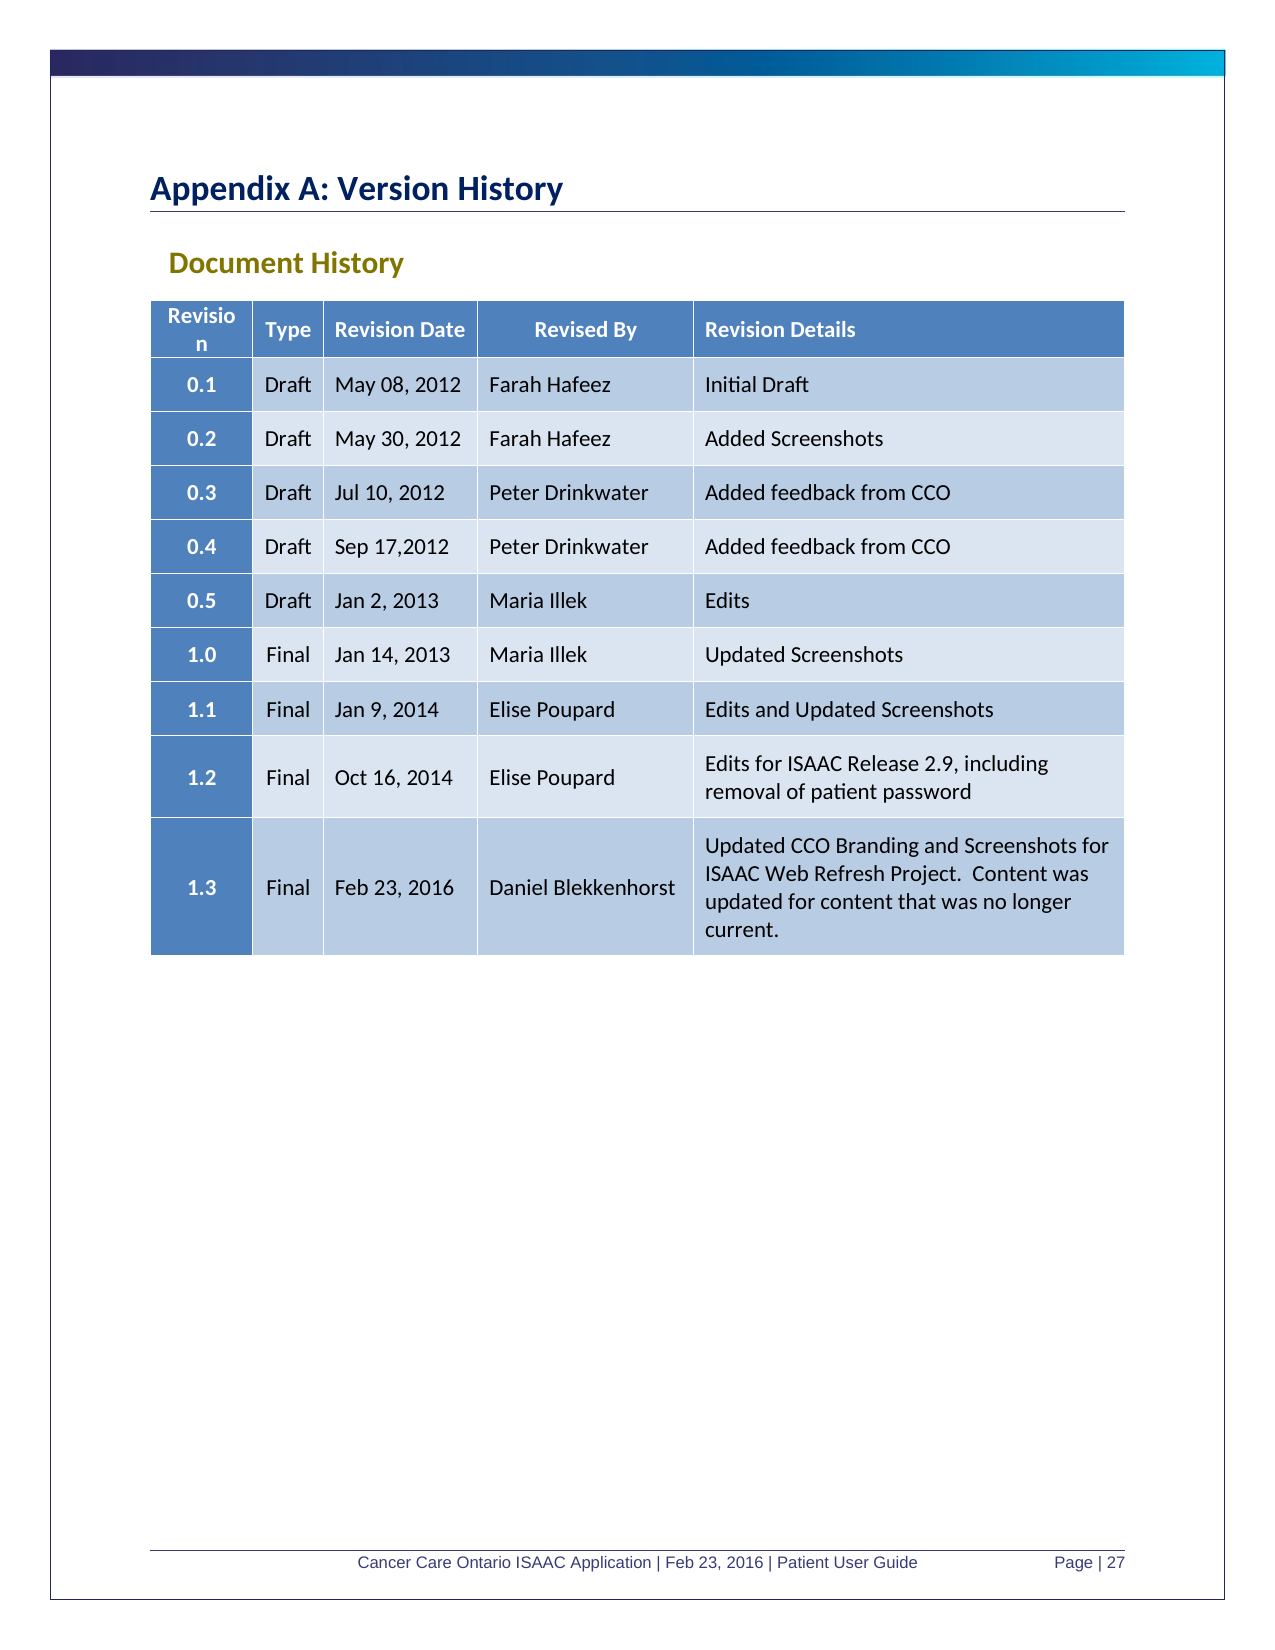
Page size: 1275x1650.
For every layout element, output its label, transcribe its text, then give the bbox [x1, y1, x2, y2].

table_cell 0.4 [151, 520, 252, 573]
table_cell Edits for ISAAC Release 2.9, including removal of patient password [694, 736, 1124, 817]
table_cell Elise Poupard [478, 682, 693, 735]
table_cell Added feedback from CCO [694, 466, 1124, 519]
picture [48, 49, 1226, 78]
table_cell Added Screenshots [694, 412, 1124, 465]
table_cell Draft [253, 574, 323, 627]
table_cell Final [253, 682, 323, 735]
table_cell Farah Hafeez [478, 358, 693, 411]
table_cell Edits [694, 574, 1124, 627]
table_cell Jul 10, 2012 [324, 466, 477, 519]
table_cell 0.5 [151, 574, 252, 627]
table_header Revised By [478, 301, 693, 357]
table_cell Draft [253, 520, 323, 573]
table_cell Updated Screenshots [694, 628, 1124, 681]
table_cell Draft [253, 358, 323, 411]
table_cell May 08, 2012 [324, 358, 477, 411]
table_cell Oct 16, 2014 [324, 736, 477, 817]
table_cell Draft [253, 466, 323, 519]
table_header Revision Details [694, 301, 1124, 357]
table_cell Peter Drinkwater [478, 520, 693, 573]
table_cell 0.2 [151, 412, 252, 465]
table_cell 1.1 [151, 682, 252, 735]
table_cell Farah Hafeez [478, 412, 693, 465]
table_cell Feb 23, 2016 [324, 818, 477, 955]
table_cell Peter Drinkwater [478, 466, 693, 519]
subtitle Document History [169, 243, 1125, 282]
table_cell Final [253, 628, 323, 681]
table_cell Maria Illek [478, 628, 693, 681]
table_cell Sep 17,2012 [324, 520, 477, 573]
table_cell 1.2 [151, 736, 252, 817]
picture [51, 51, 1224, 78]
table_cell Jan 9, 2014 [324, 682, 477, 735]
table_cell Final [253, 736, 323, 817]
table_cell 0.1 [151, 358, 252, 411]
table_cell Jan 14, 2013 [324, 628, 477, 681]
table_cell Updated CCO Branding and Screenshots for ISAAC Web Refresh Project. Content was updated for content that was no longer current. [694, 818, 1124, 955]
table_cell Edits and Updated Screenshots [694, 682, 1124, 735]
table_cell 1.3 [151, 818, 252, 955]
table_cell Maria Illek [478, 574, 693, 627]
table_header Revision [151, 301, 252, 357]
table_cell Initial Draft [694, 358, 1124, 411]
table_cell Added feedback from CCO [694, 520, 1124, 573]
table_cell Jan 2, 2013 [324, 574, 477, 627]
subtitle Appendix A: Version History [150, 166, 1125, 211]
table_header Type [253, 301, 323, 357]
table_cell Draft [253, 412, 323, 465]
table_cell Final [253, 818, 323, 955]
table_cell Elise Poupard [478, 736, 693, 817]
table_header Revision Date [324, 301, 477, 357]
table_cell May 30, 2012 [324, 412, 477, 465]
table_cell 1.0 [151, 628, 252, 681]
table_cell Daniel Blekkenhorst [478, 818, 693, 955]
table_cell 0.3 [151, 466, 252, 519]
